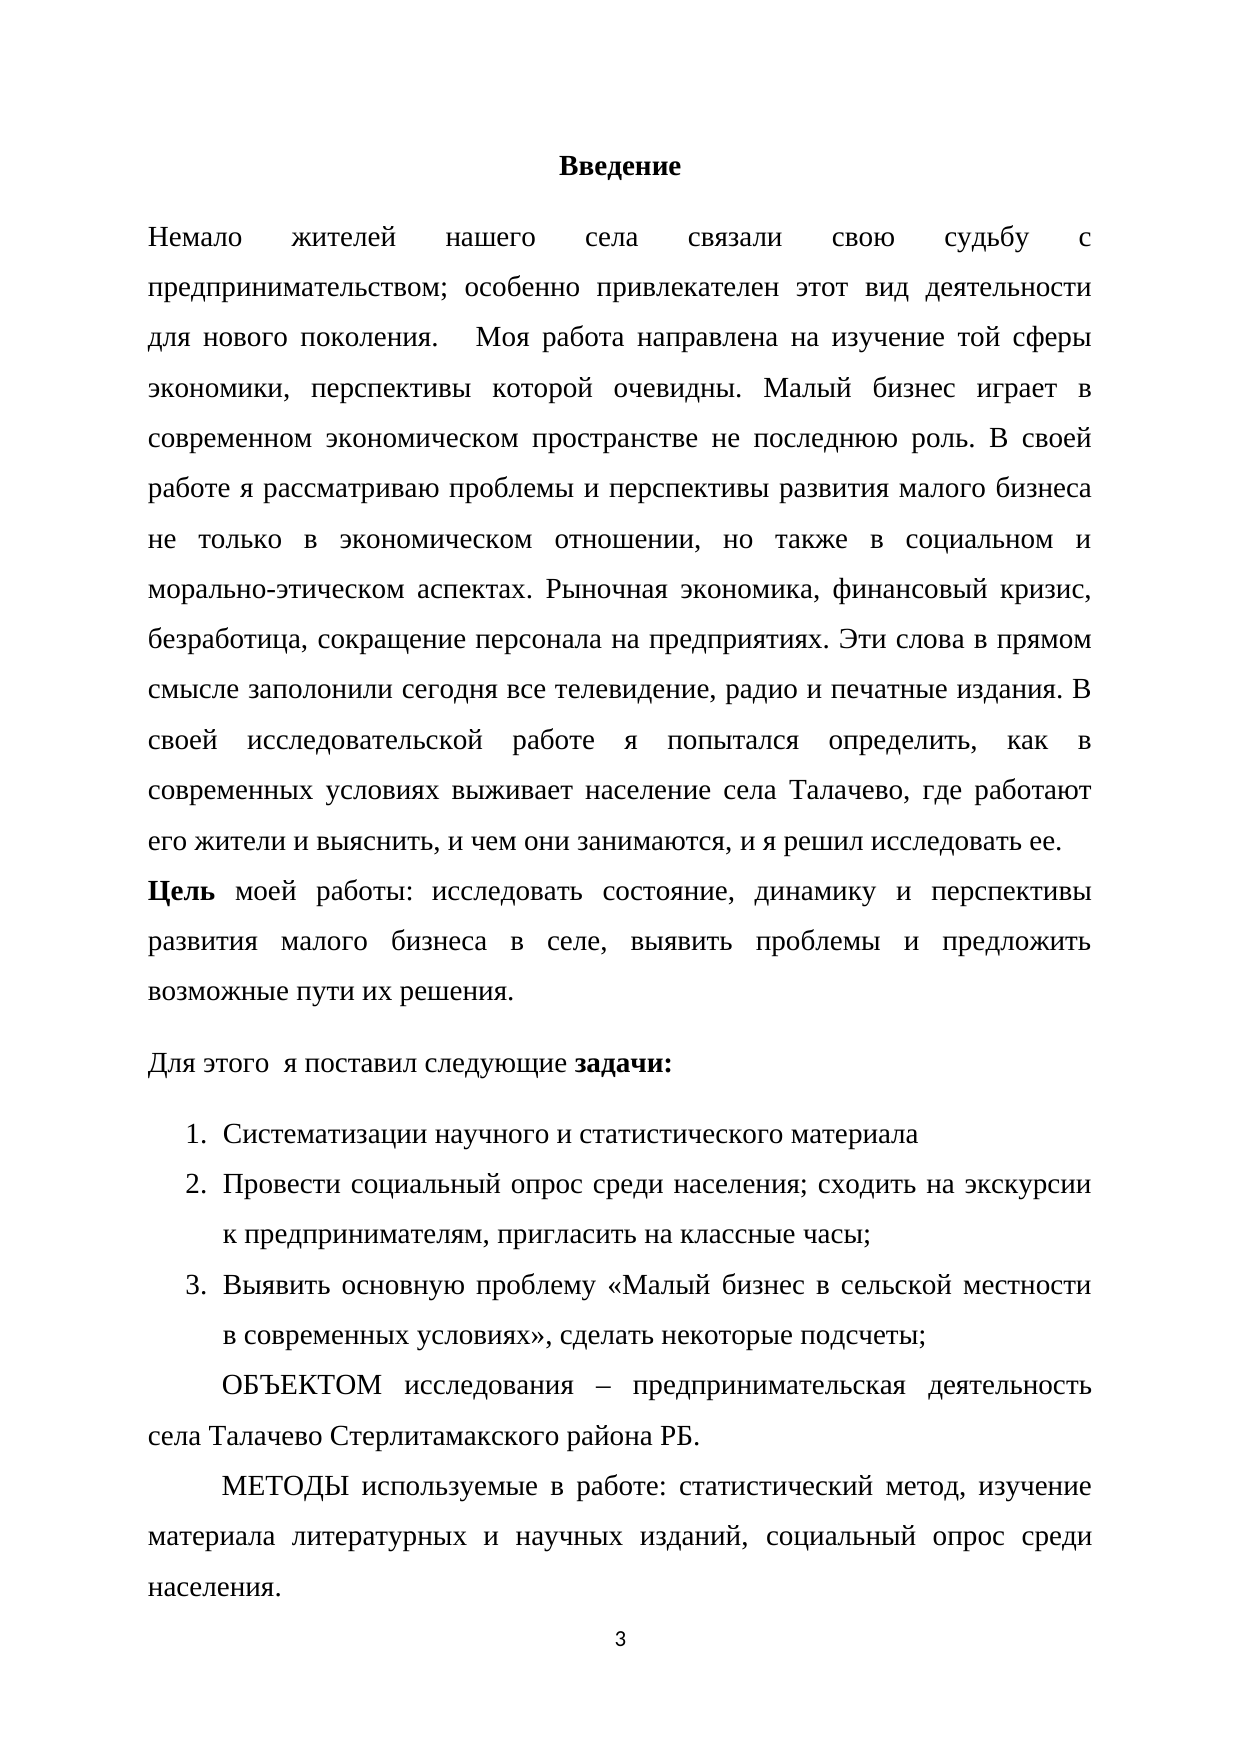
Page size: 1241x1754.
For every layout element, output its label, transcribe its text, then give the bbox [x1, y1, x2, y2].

text Введение [148, 148, 1092, 181]
list Провести социальный опрос среди населения; сходить на экскурсии к предпринимателям, пригласить на классные часы; [185, 1166, 1092, 1250]
text Для этого я поставил следующие задачи: [148, 1045, 1092, 1078]
text Цель моей работы: исследовать состояние, динамику и перспективы развития малого бизнеса в селе, выявить проблемы и предложить возможные пути их решения. [148, 873, 1092, 1007]
list Выявить основную проблему «Малый бизнес в сельской местности в современных условиях», сделать некоторые подсчеты; [185, 1267, 1092, 1351]
text МЕТОДЫ используемые в работе: статистический метод, изучение материала литературных и научных изданий, социальный опрос среди населения. [148, 1468, 1092, 1602]
list Систематизации научного и статистического материала [185, 1116, 1092, 1149]
text ОБЪЕКТОМ исследования – предпринимательская деятельность села Талачево Стерлитамакского района РБ. [148, 1367, 1092, 1451]
text Немало жителей нашего села связали свою судьбу с предпринимательством; особенно привлекателен этот вид деятельности для нового поколения. Моя работа направлена на изучение той сферы экономики, перспективы которой очевидны. Малый бизнес играет в современном экономическом пространстве не последнюю роль. В своей работе я рассматриваю проблемы и перспективы развития малого бизнеса не только в экономическом отношении, но также в социальном и морально-этическом аспектах. Рыночная экономика, финансовый кризис, безработица, сокращение персонала на предприятиях. Эти слова в прямом смысле заполонили сегодня все телевидение, радио и печатные издания. В своей исследовательской работе я попытался определить, как в современных условиях выживает население села Талачево, где работают его жители и выяснить, и чем они занимаются, и я решил исследовать ее. [148, 219, 1092, 856]
